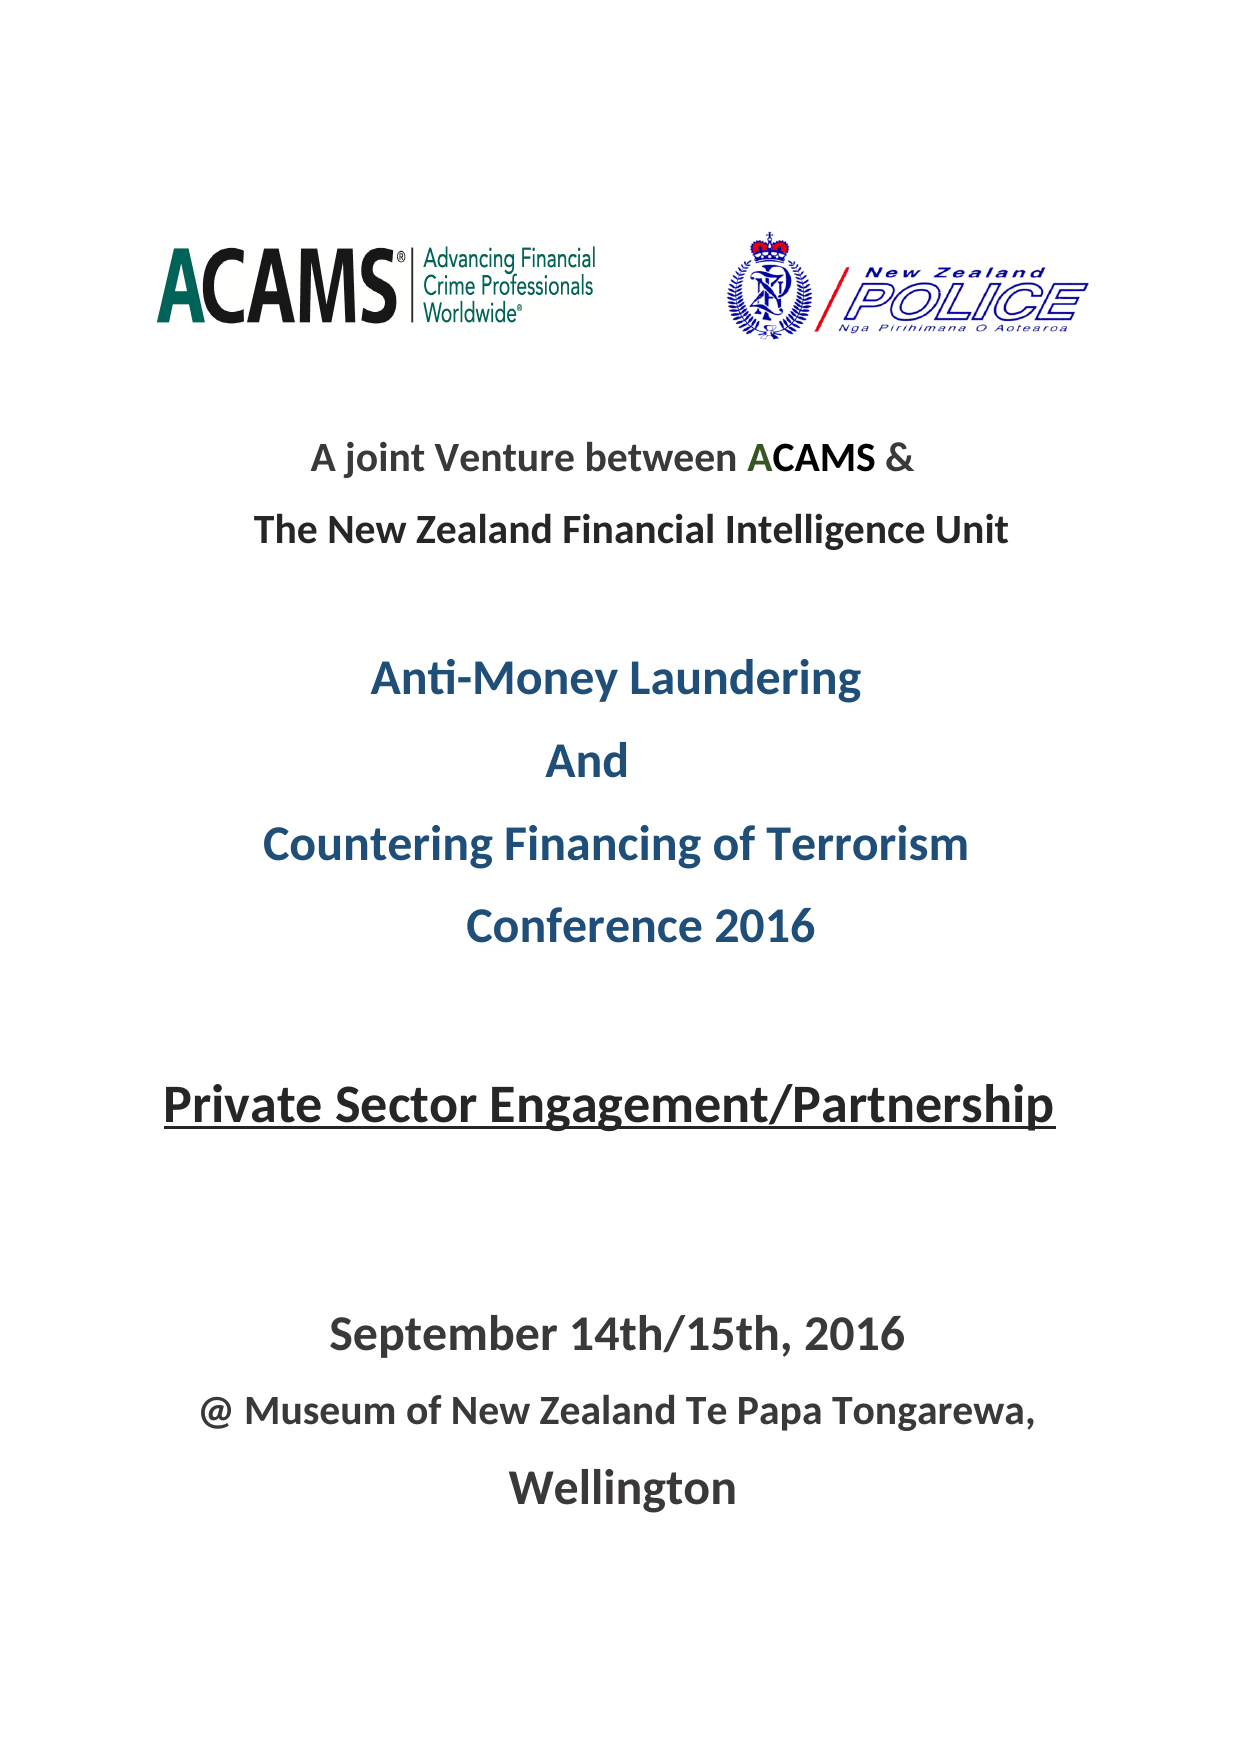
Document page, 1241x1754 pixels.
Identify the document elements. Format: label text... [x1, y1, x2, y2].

text September 14th/15th, 2016 [150, 1301, 1090, 1362]
text And [150, 729, 1090, 790]
text Anti-Money Laundering [150, 646, 1090, 707]
text A joint Venture between ACAMS & [150, 431, 1090, 482]
picture [150, 245, 597, 323]
text Wellington [150, 1456, 1090, 1517]
picture [724, 229, 1091, 342]
text Private Sector Engagement/Partnership [150, 1070, 1090, 1136]
text @ Museum of New Zealand Te Papa Tongarewa, [150, 1384, 1090, 1435]
text The New Zealand Financial Intelligence Unit [150, 503, 1090, 554]
text Countering Financing of Terrorism [150, 811, 1090, 872]
text Conference 2016 [150, 894, 1090, 955]
